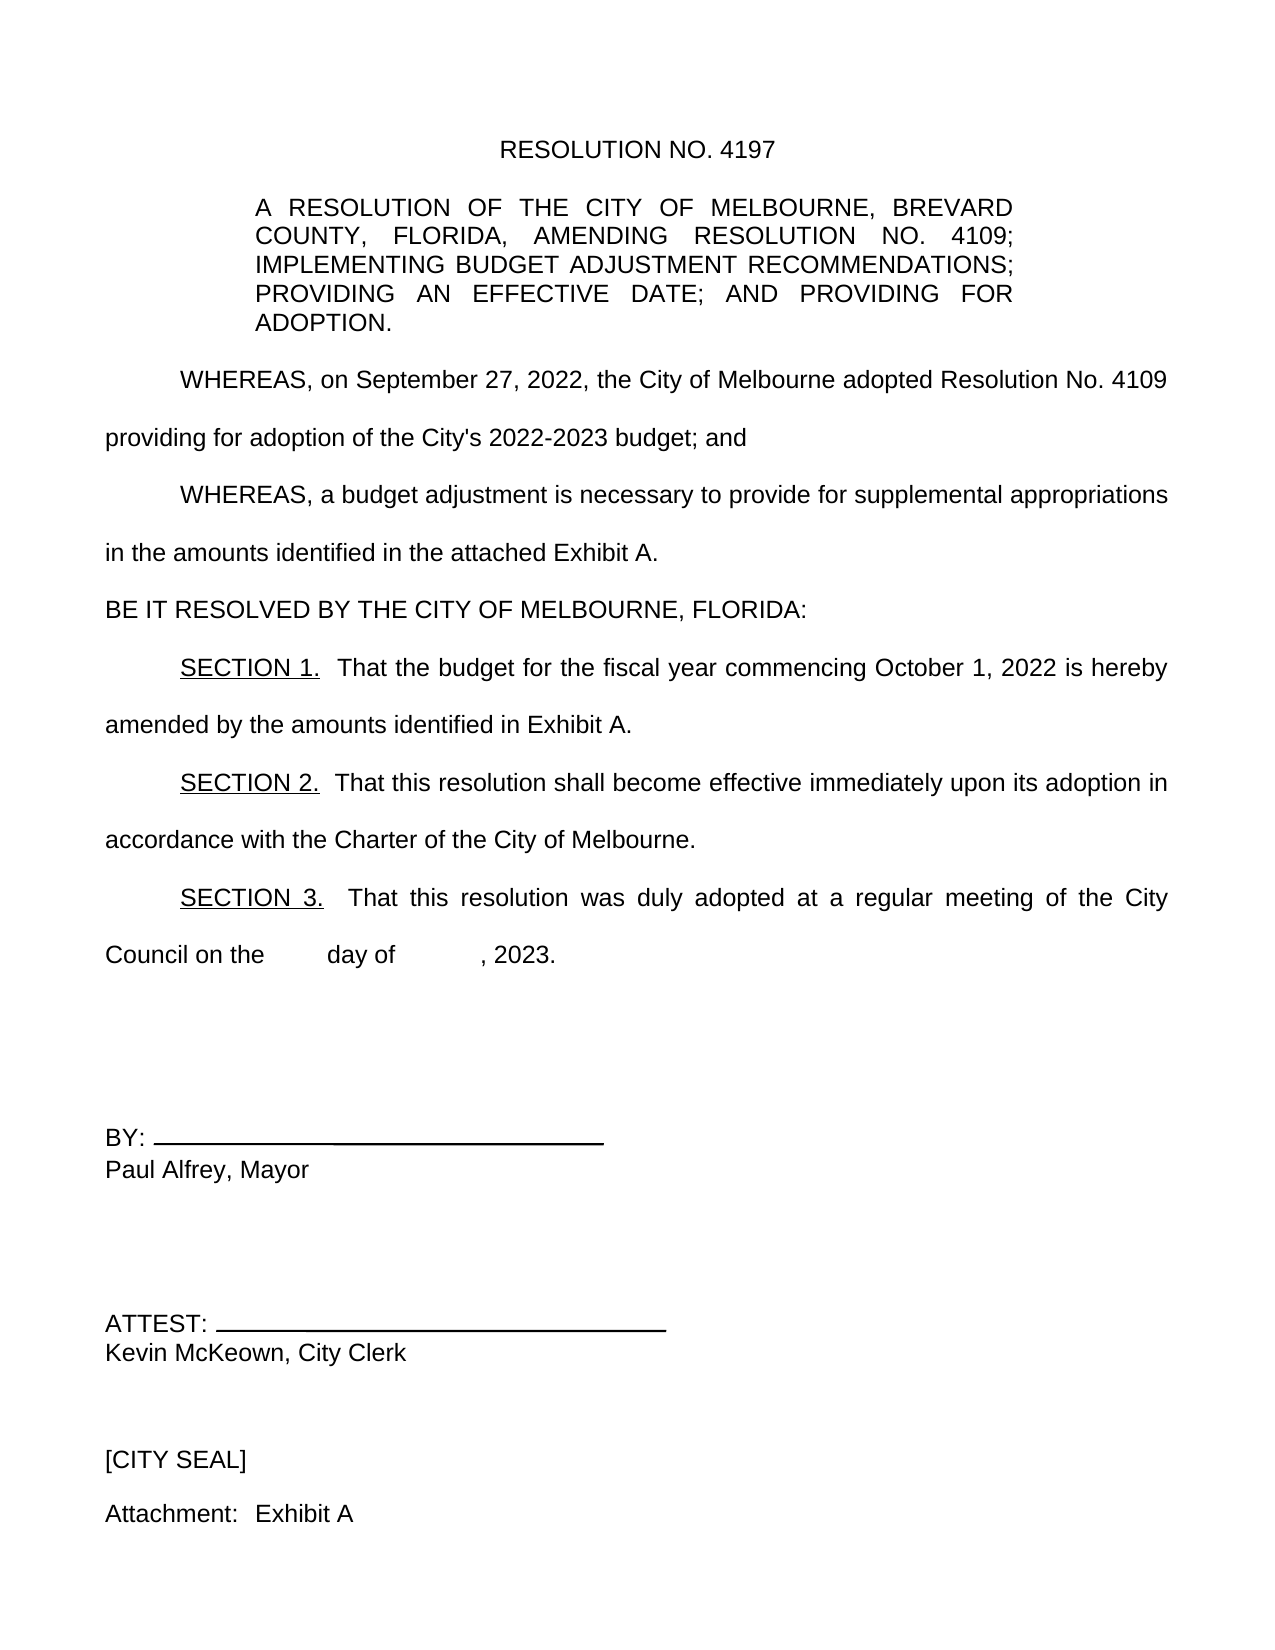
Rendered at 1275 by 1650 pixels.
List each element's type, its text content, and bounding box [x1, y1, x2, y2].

text Paul Alfrey, Mayor [105, 1156, 1170, 1184]
text Attachment: Exhibit A [105, 1499, 1170, 1528]
text WHEREAS, a budget adjustment is necessary to provide for supplemental appropriations in the amounts identified in the attached Exhibit A. [105, 480, 1170, 566]
text A RESOLUTION OF THE CITY OF MELBOURNE, BREVARD COUNTY, FLORIDA, AMENDING RESOLUTION NO. 4109; IMPLEMENTING BUDGET ADJUSTMENT RECOMMENDATIONS; PROVIDING AN EFFECTIVE DATE; AND PROVIDING FOR ADOPTION. [255, 192, 1014, 336]
text [CITY SEAL] [105, 1446, 1170, 1474]
text SECTION 2. That this resolution shall become effective immediately upon its adoption in accordance with the Charter of the City of Melbourne. [105, 767, 1170, 854]
text BY: [105, 1122, 1170, 1151]
text SECTION 3. That this resolution was duly adopted at a regular meeting of the City Council on the day of , 2023. [105, 882, 1170, 969]
text RESOLUTION NO. 4197 [105, 135, 1170, 164]
text Kevin McKeown, City Clerk [105, 1338, 1170, 1367]
text WHEREAS, on September 27, 2022, the City of Melbourne adopted Resolution No. 4109 providing for adoption of the City's 2022-2023 budget; and [105, 365, 1170, 451]
text ATTEST: [105, 1309, 1170, 1338]
text SECTION 1. That the budget for the fiscal year commencing October 1, 2022 is hereby amended by the amounts identified in Exhibit A. [105, 652, 1170, 739]
text BE IT RESOLVED BY THE CITY OF MELBOURNE, FLORIDA: [105, 595, 1170, 624]
